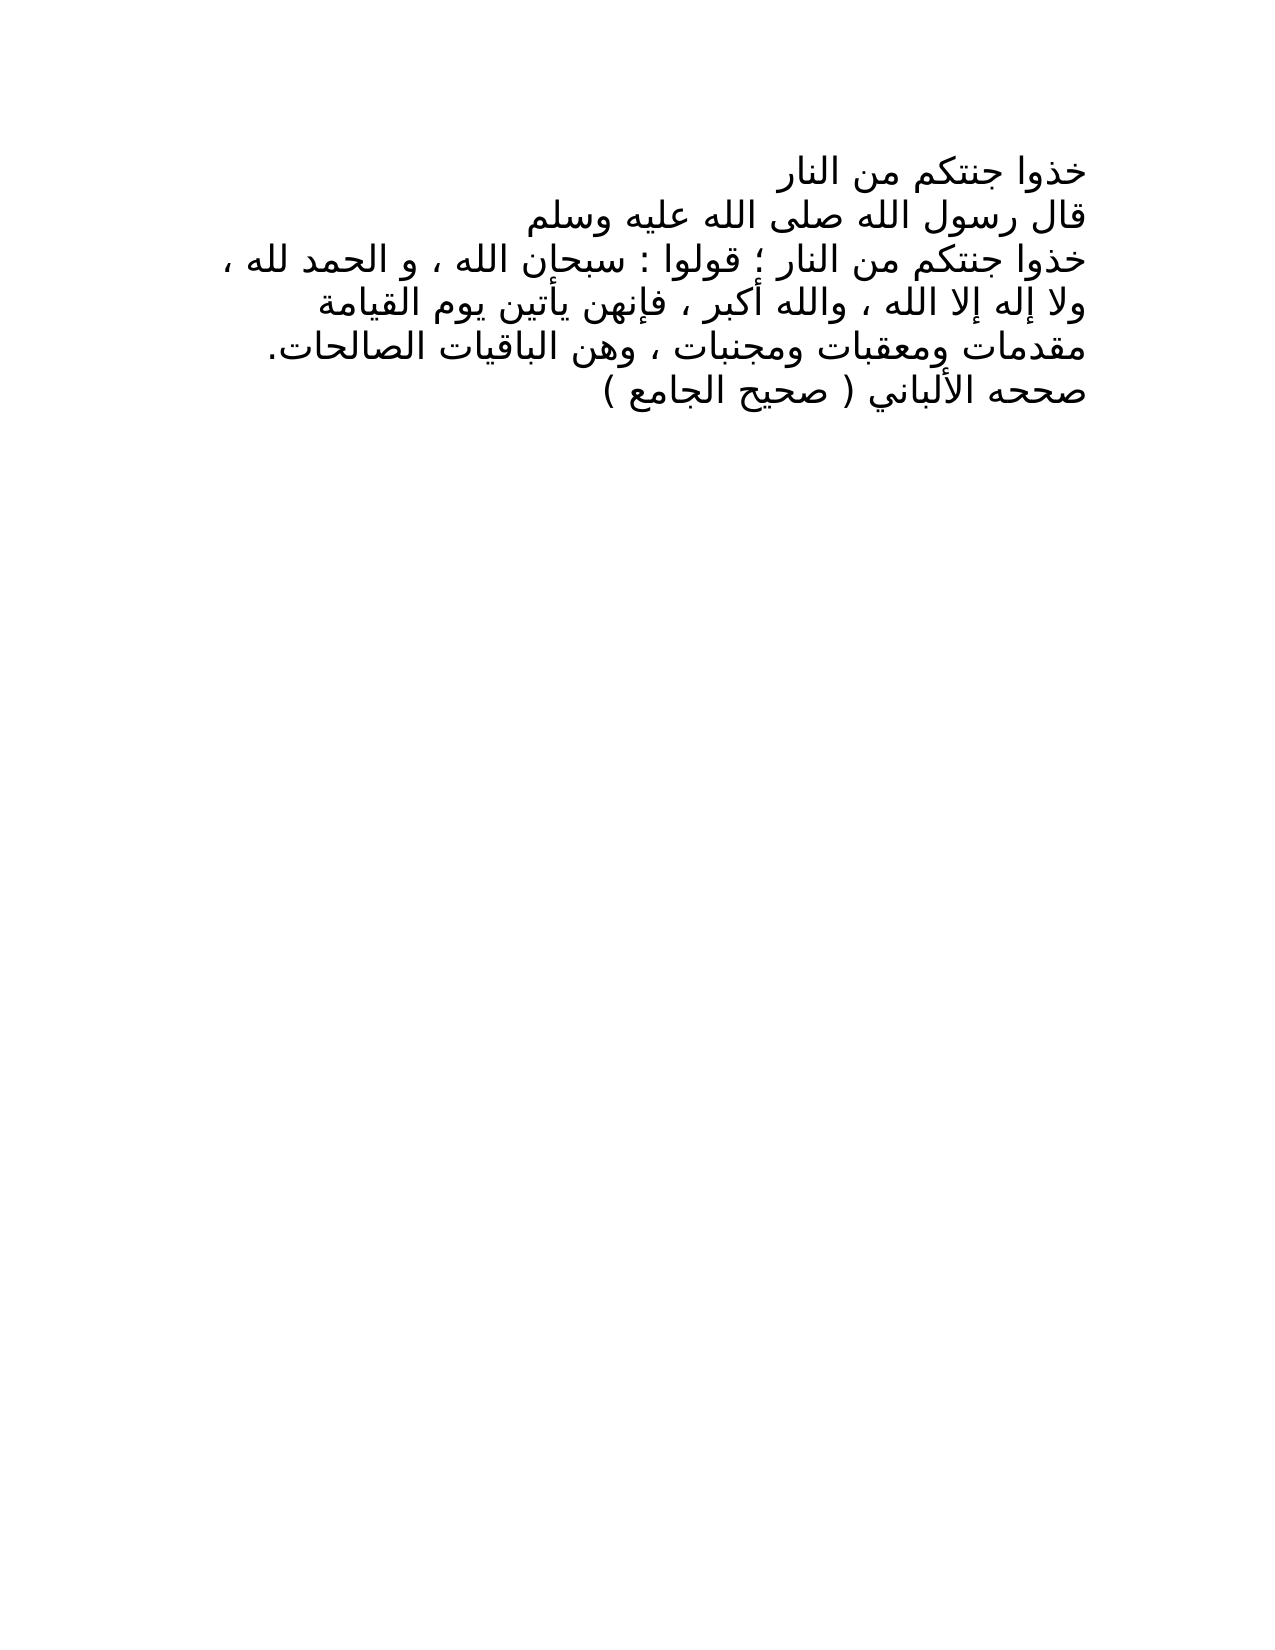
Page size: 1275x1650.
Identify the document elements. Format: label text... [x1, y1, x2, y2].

text خذوا جنتكم من النار [187, 150, 1087, 194]
text خذوا جنتكم من النار ؛ قولوا : سبحان الله ، و الحمد لله ، ولا إله إلا الله ، والله أكبر ، فإنهن يأتين يوم القيامة مقدمات ومعقبات ومجنبات ، وهن الباقيات الصالحات. [187, 237, 1087, 368]
text قال رسول الله صلى الله عليه وسلم [187, 194, 1087, 237]
text صححه الألباني ( صحيح الجامع ) [187, 368, 1087, 412]
